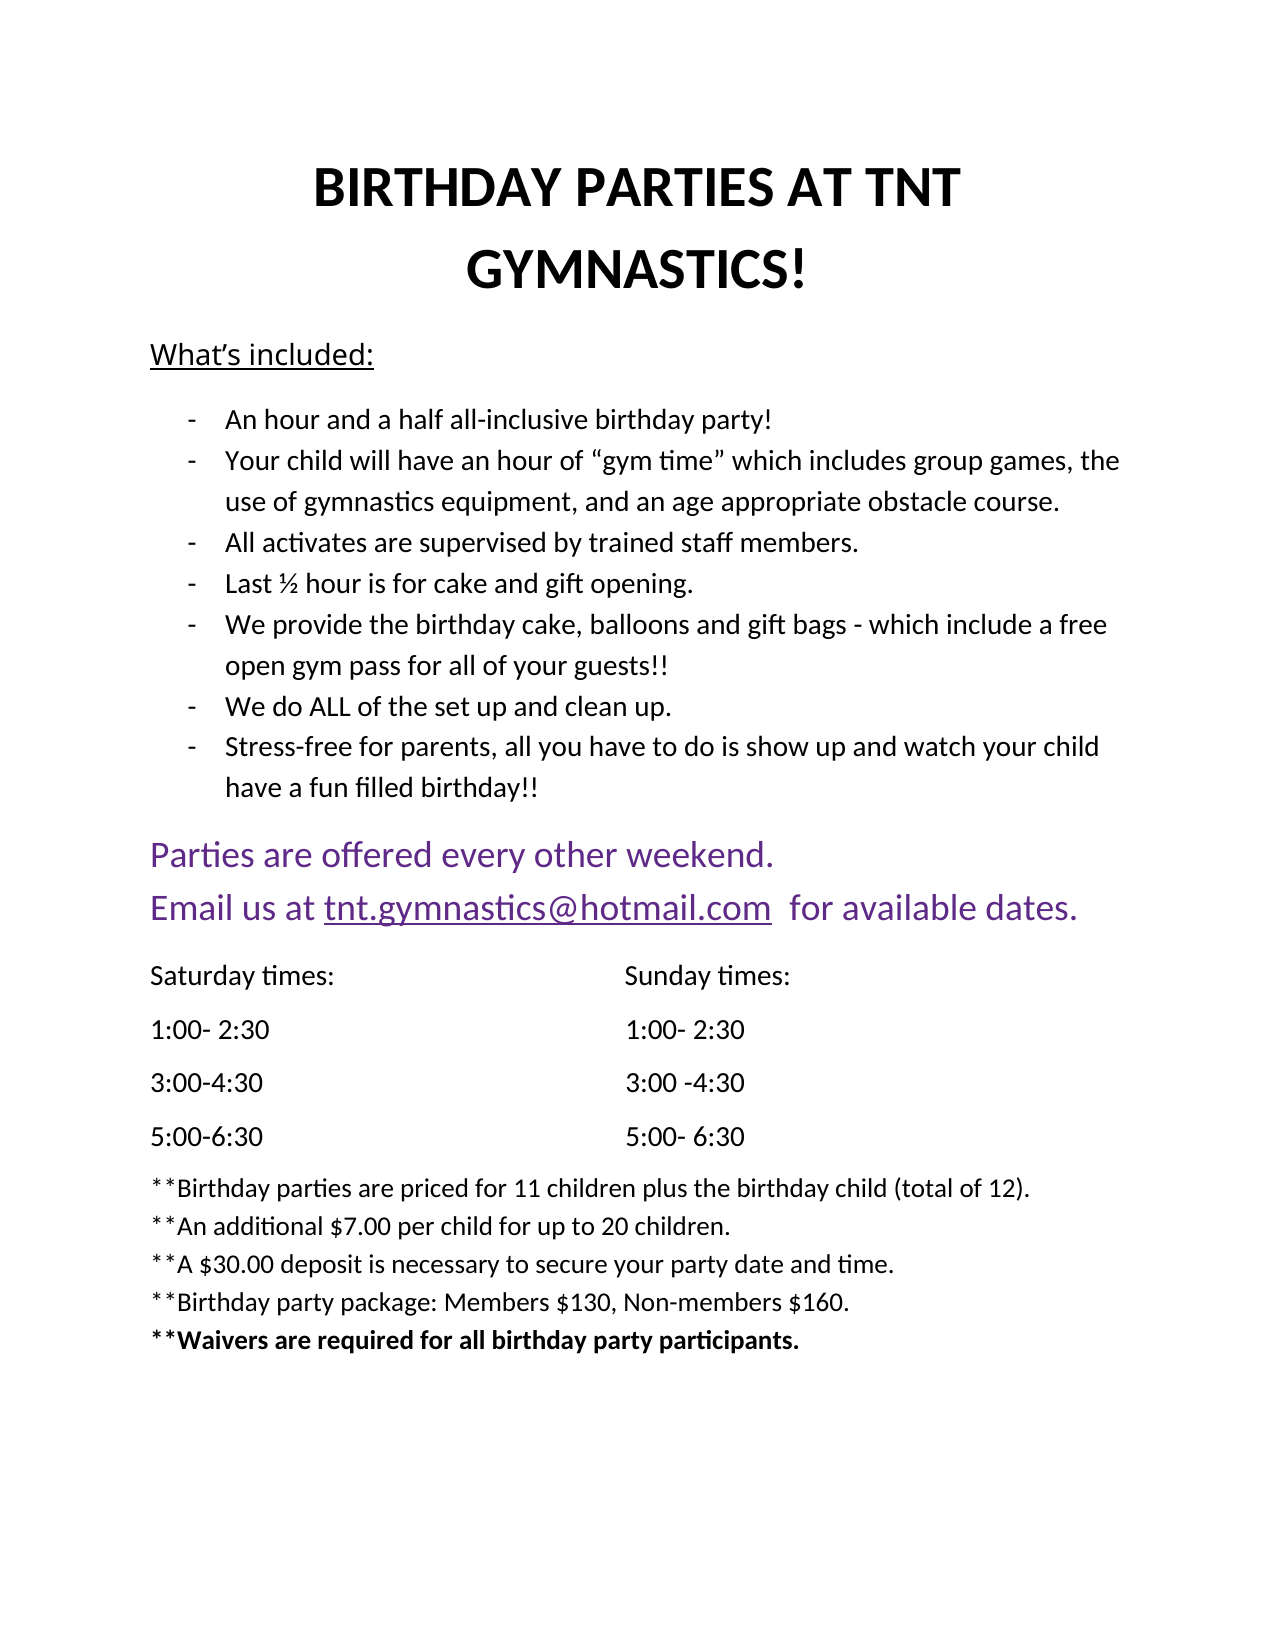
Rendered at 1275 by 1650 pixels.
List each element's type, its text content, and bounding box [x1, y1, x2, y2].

text **Birthday party package: Members $130, Non-members $160. [150, 1285, 1125, 1318]
text Saturday times: Sunday times: [150, 957, 1125, 993]
text **An additional $7.00 per child for up to 20 children. [150, 1209, 1125, 1242]
text **Birthday parties are priced for 11 children plus the birthday child (total of 12). [150, 1171, 1125, 1204]
list Last ½ hour is for cake and gift opening. [187, 565, 1125, 600]
list We do ALL of the set up and clean up. [187, 688, 1125, 723]
text **A $30.00 deposit is necessary to secure your party date and time. [150, 1247, 1125, 1280]
text 1:00- 2:30 1:00- 2:30 [150, 1011, 1125, 1047]
list Your child will have an hour of “gym time” which includes group games, the use of gymnastics equipment, and an age appropriate obstacle course. [187, 442, 1125, 518]
text 3:00-4:30 3:00 -4:30 [150, 1064, 1125, 1100]
list All activates are supervised by trained staff members. [187, 524, 1125, 559]
text Email us at tnt.gymnastics@hotmail.com for available dates. [150, 884, 1125, 930]
text What’s included: [150, 334, 1125, 374]
text Birthday parties at TNT Gymnastics! [150, 150, 1125, 303]
list An hour and a half all-inclusive birthday party! [187, 401, 1125, 437]
list We provide the birthday cake, balloons and gift bags - which include a free open gym pass for all of your guests!! [187, 606, 1125, 682]
list Stress-free for parents, all you have to do is show up and watch your child have a fun filled birthday!! [187, 728, 1125, 805]
text **Waivers are required for all birthday party participants. [150, 1323, 1125, 1356]
text 5:00-6:30 5:00- 6:30 [150, 1118, 1125, 1153]
text Parties are offered every other weekend. [150, 831, 1125, 877]
